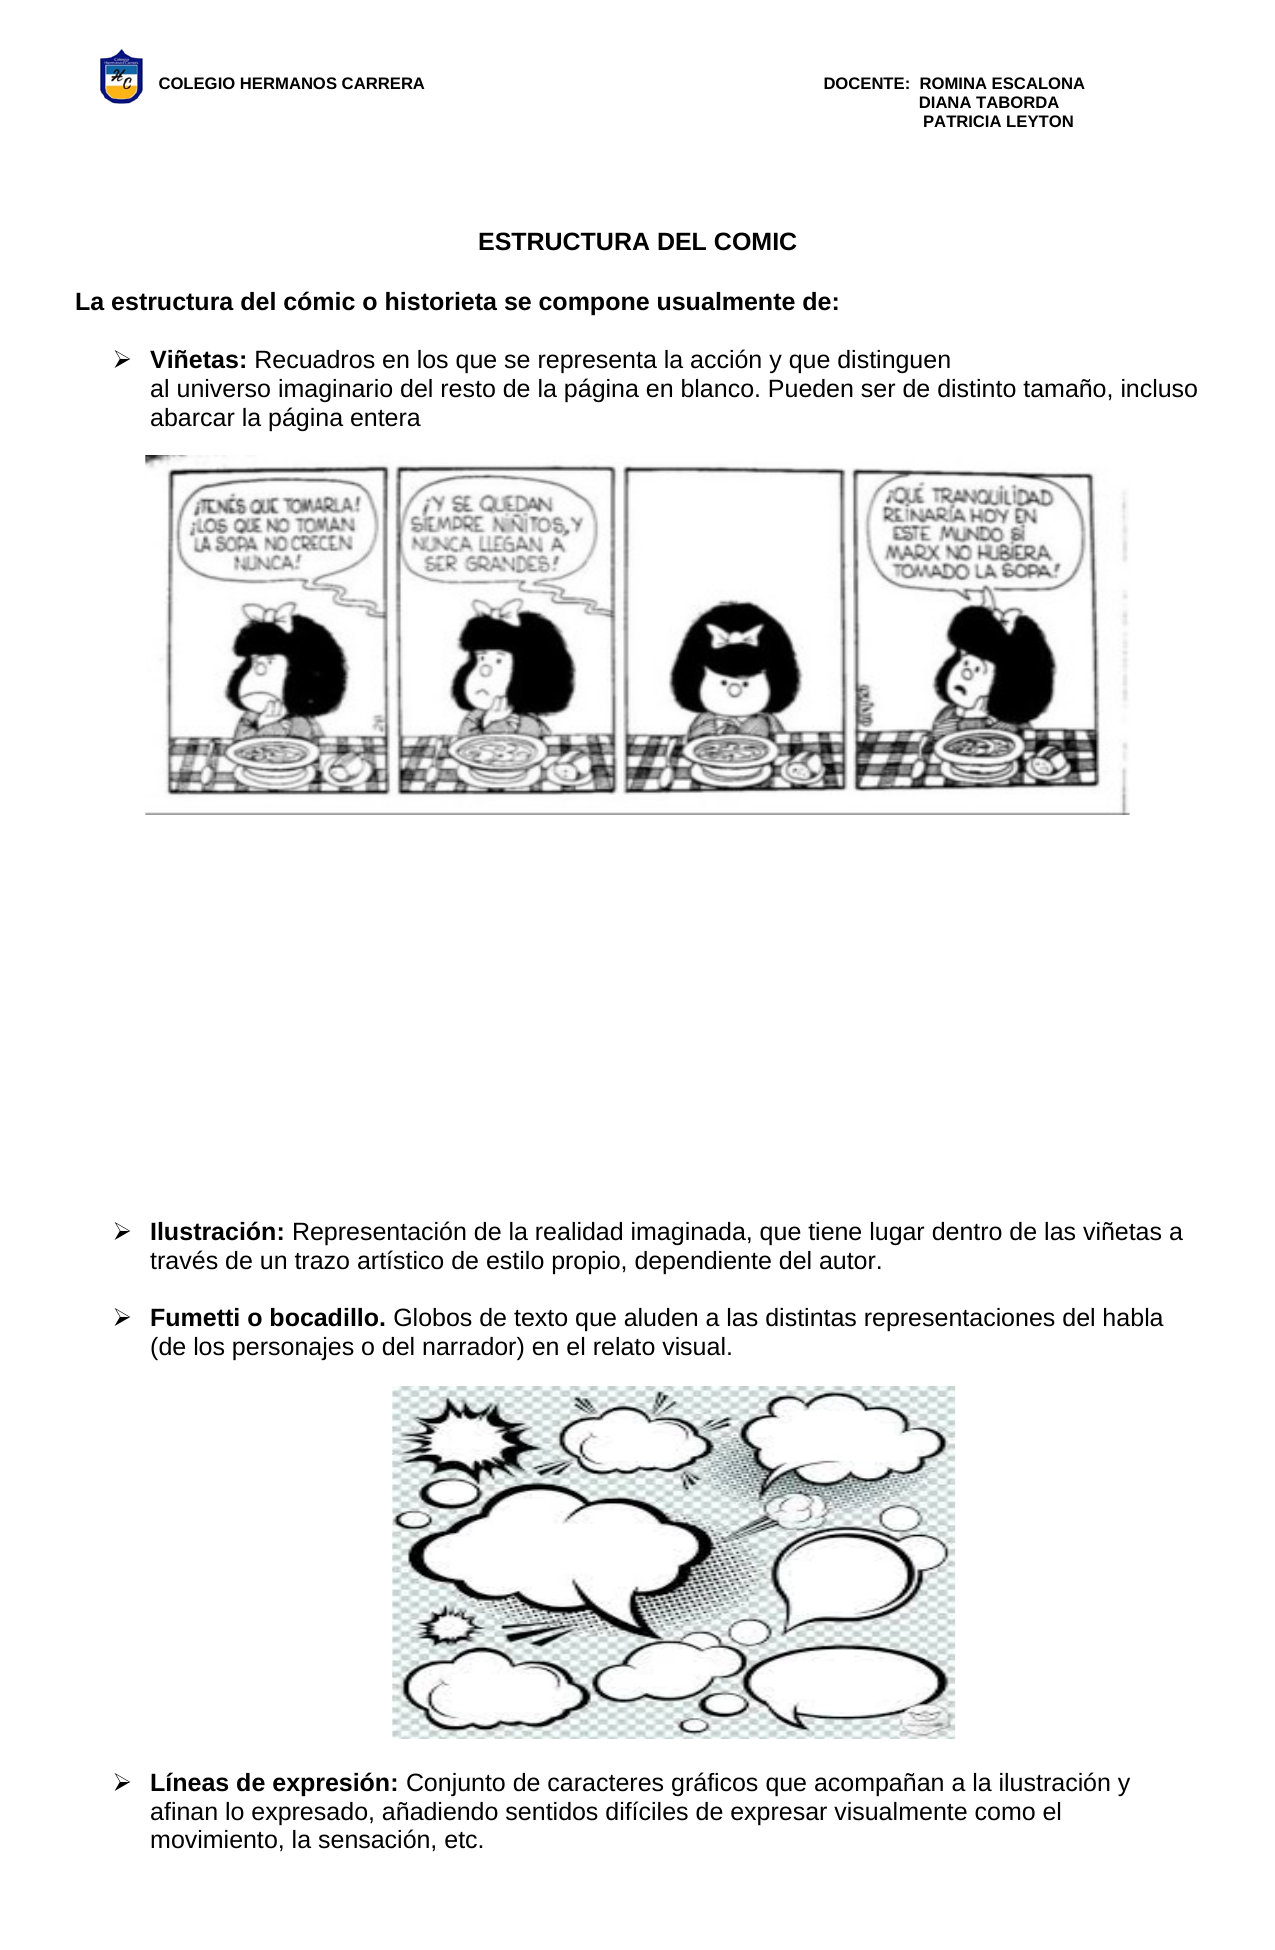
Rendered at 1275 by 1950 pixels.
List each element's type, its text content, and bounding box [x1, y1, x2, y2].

list Ilustración: Representación de la realidad imaginada, que tiene lugar dentro de las viñetas a través de un trazo artístico de estilo propio, dependiente del autor. [112, 1217, 1200, 1274]
text La estructura del cómic o historieta se compone usualmente de: [75, 287, 1200, 316]
picture [98, 48, 144, 104]
list Fumetti o bocadillo. Globos de texto que aluden a las distintas representaciones del habla (de los personajes o del narrador) en el relato visual. [112, 1303, 1200, 1361]
list Viñetas: Recuadros en los que se representa la acción y que distinguen al universo imaginario del resto de la página en blanco. Pueden ser de distinto tamaño, incluso abarcar la página entera [112, 345, 1200, 431]
list Líneas de expresión: Conjunto de caracteres gráficos que acompañan a la ilustración y afinan lo expresado, añadiendo sentidos difíciles de expresar visualmente como el movimiento, la sensación, etc. [112, 1768, 1200, 1854]
picture [145, 455, 1130, 815]
text ESTRUCTURA DEL COMIC [75, 227, 1200, 256]
picture [392, 1386, 956, 1739]
